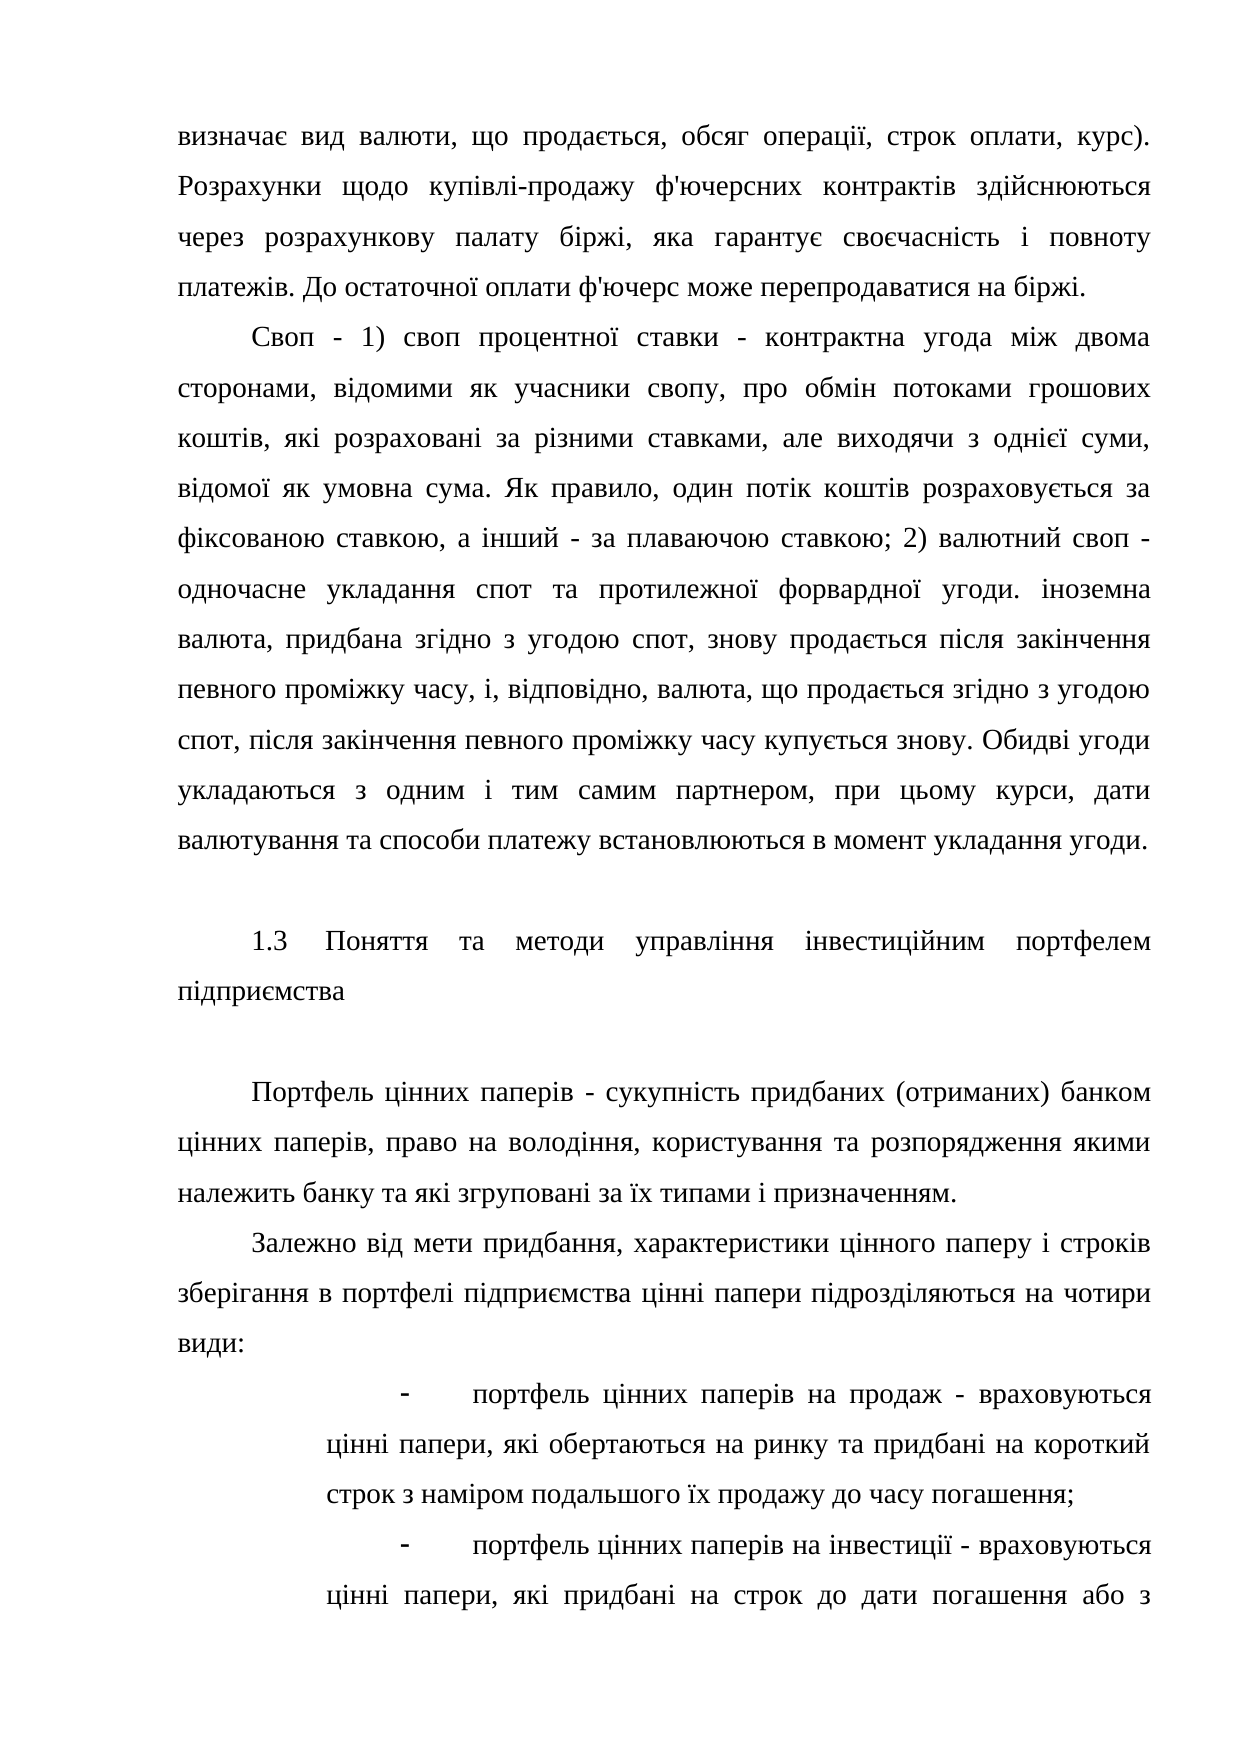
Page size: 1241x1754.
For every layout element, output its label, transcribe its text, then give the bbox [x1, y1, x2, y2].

text Своп - 1) своп процентної ставки - контрактна угода між двома сторонами, відомими як учасники свопу, про обмін потоками грошових коштів, які розраховані за різними ставками, але виходячи з однієї суми, відомої як умовна сума. Як правило, один потік коштів розраховується за фіксованою ставкою, а інший - за плаваючою ставкою; 2) валютний своп - одночасне укладання спот та протилежної форвардної угоди. іноземна валюта, придбана згідно з угодою спот, знову продається після закінчення певного проміжку часу, і, відповідно, валюта, що продається згідно з угодою спот, після закінчення певного проміжку часу купується знову. Обидві угоди укладаються з одним і тим самим партнером, при цьому курси, дати валютування та способи платежу встановлюються в момент укладання угоди. [177, 319, 1152, 856]
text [326, 1527, 1152, 1611]
text Залежно від мети придбання, характеристики цінного паперу і строків зберігання в портфелі підприємства цінні папери підрозділяються на чотири види: [177, 1225, 1152, 1359]
text портфель цінних паперів на продаж - враховуються цінні папери, які обертаються на ринку та придбані на короткий строк з наміром подальшого їх продажу до часу погашення; [326, 1376, 1152, 1510]
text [177, 118, 1152, 303]
text Портфель цінних паперів - сукупність придбаних (отриманих) банком цінних паперів, право на володіння, користування та розпорядження якими належить банку та які згруповані за їх типами і призначенням. [177, 1074, 1152, 1208]
subtitle Поняття та методи управління інвестиційним портфелем підприємства [177, 923, 1152, 1007]
